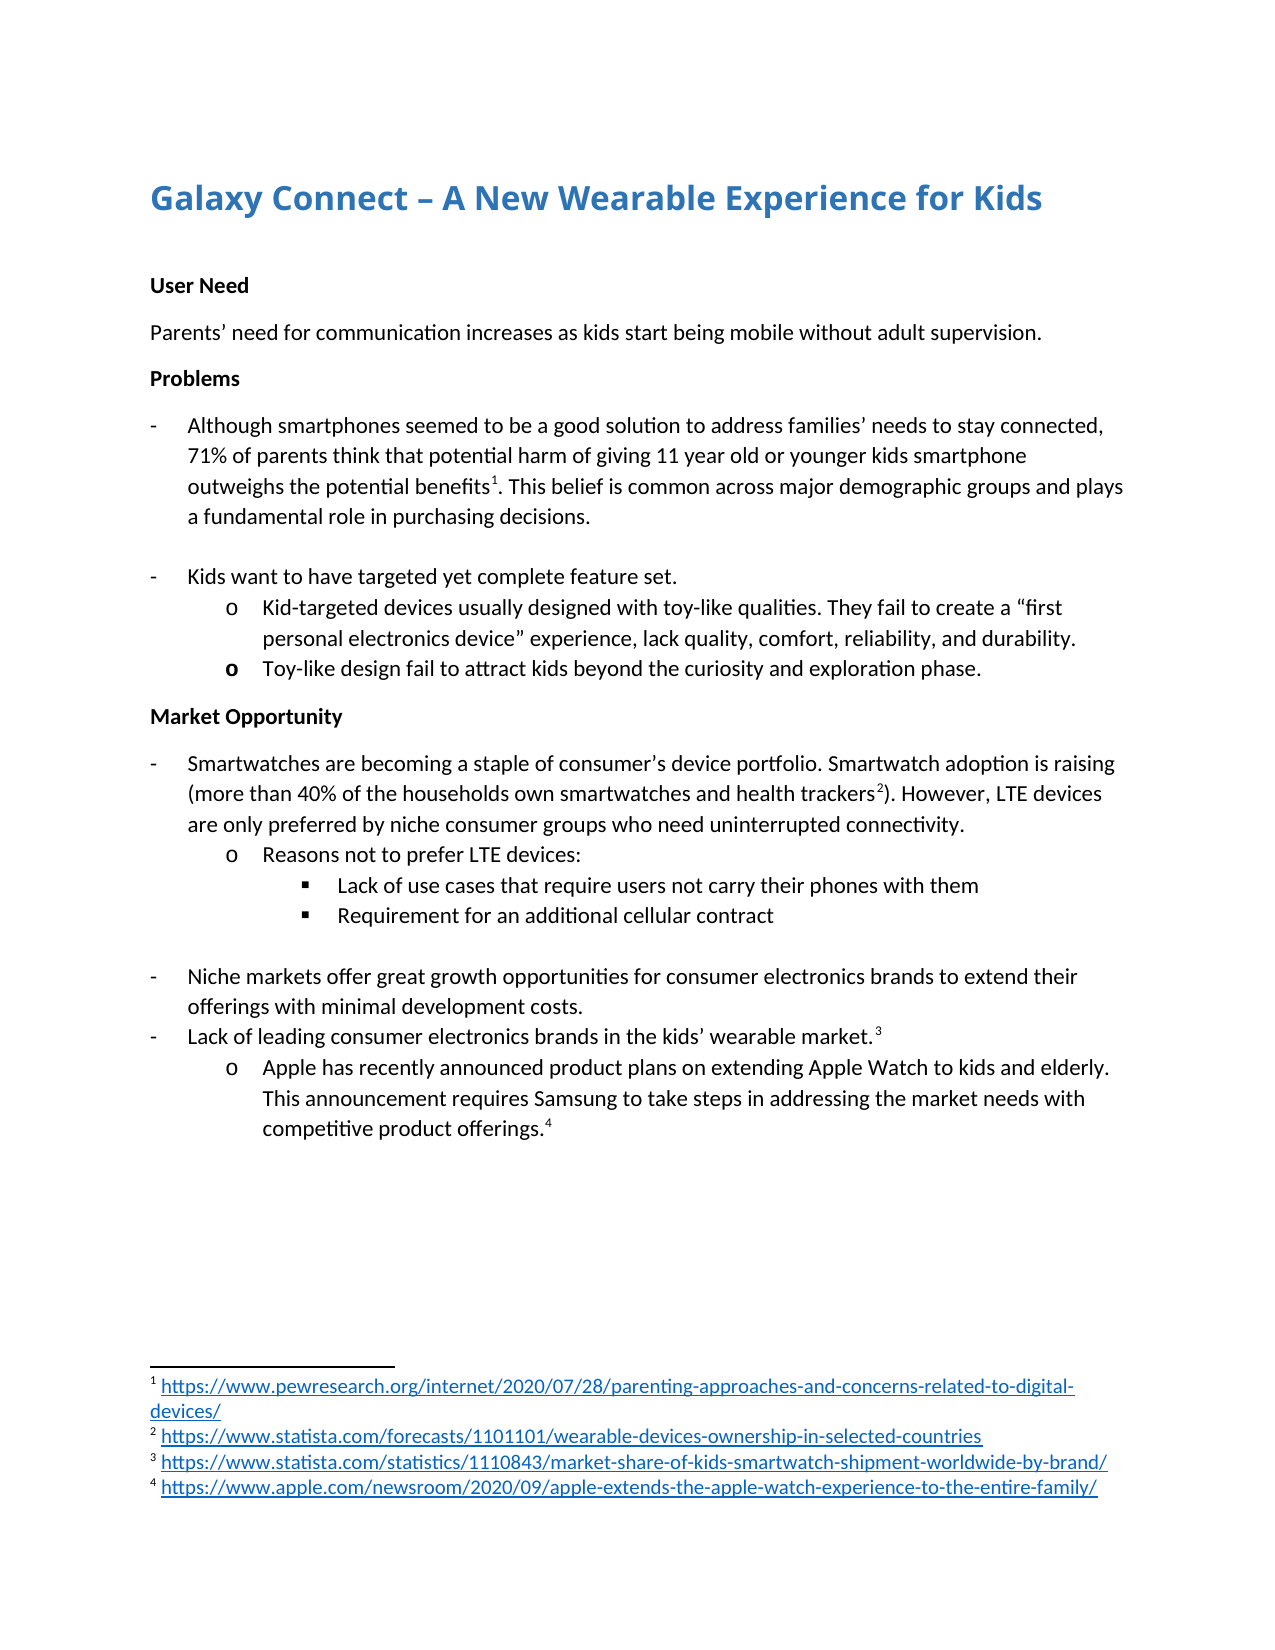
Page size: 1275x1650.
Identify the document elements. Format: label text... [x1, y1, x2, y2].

list Toy-like design fail to attract kids beyond the curiosity and exploration phase. [225, 654, 1125, 683]
list Kids want to have targeted yet complete feature set. [150, 562, 1125, 591]
list Lack of leading consumer electronics brands in the kids’ wearable market. [150, 1022, 1125, 1050]
subtitle Galaxy Connect – A New Wearable Experience for Kids [150, 175, 1125, 220]
text Parents’ need for communication increases as kids start being mobile without adult supervision. [150, 318, 1125, 346]
list Although smartphones seemed to be a good solution to address families’ needs to stay connected, 71% of parents think that potential harm of giving 11 year old or younger kids smartphone outweighs the potential benefits. This belief is common across major demographic groups and plays a fundamental role in purchasing decisions. [150, 411, 1125, 530]
list Kid-targeted devices usually designed with toy-like qualities. They fail to create a “first personal electronics device” experience, lack quality, comfort, reliability, and durability. [225, 593, 1125, 652]
text Problems [150, 364, 1125, 393]
text User Need [150, 271, 1125, 299]
list Lack of use cases that require users not carry their phones with them [300, 871, 1125, 899]
text Market Opportunity [150, 702, 1125, 730]
list Niche markets offer great growth opportunities for consumer electronics brands to extend their offerings with minimal development costs. [150, 962, 1125, 1020]
list Apple has recently announced product plans on extending Apple Watch to kids and elderly. This announcement requires Samsung to take steps in addressing the market needs with competitive product offerings. [225, 1053, 1125, 1142]
list Smartwatches are becoming a staple of consumer’s device portfolio. Smartwatch adoption is raising (more than 40% of the households own smartwatches and health trackers). However, LTE devices are only preferred by niche consumer groups who need uninterrupted connectivity. [150, 749, 1125, 838]
list Reasons not to prefer LTE devices: [225, 840, 1125, 869]
list Requirement for an additional cellular contract [300, 902, 1125, 929]
